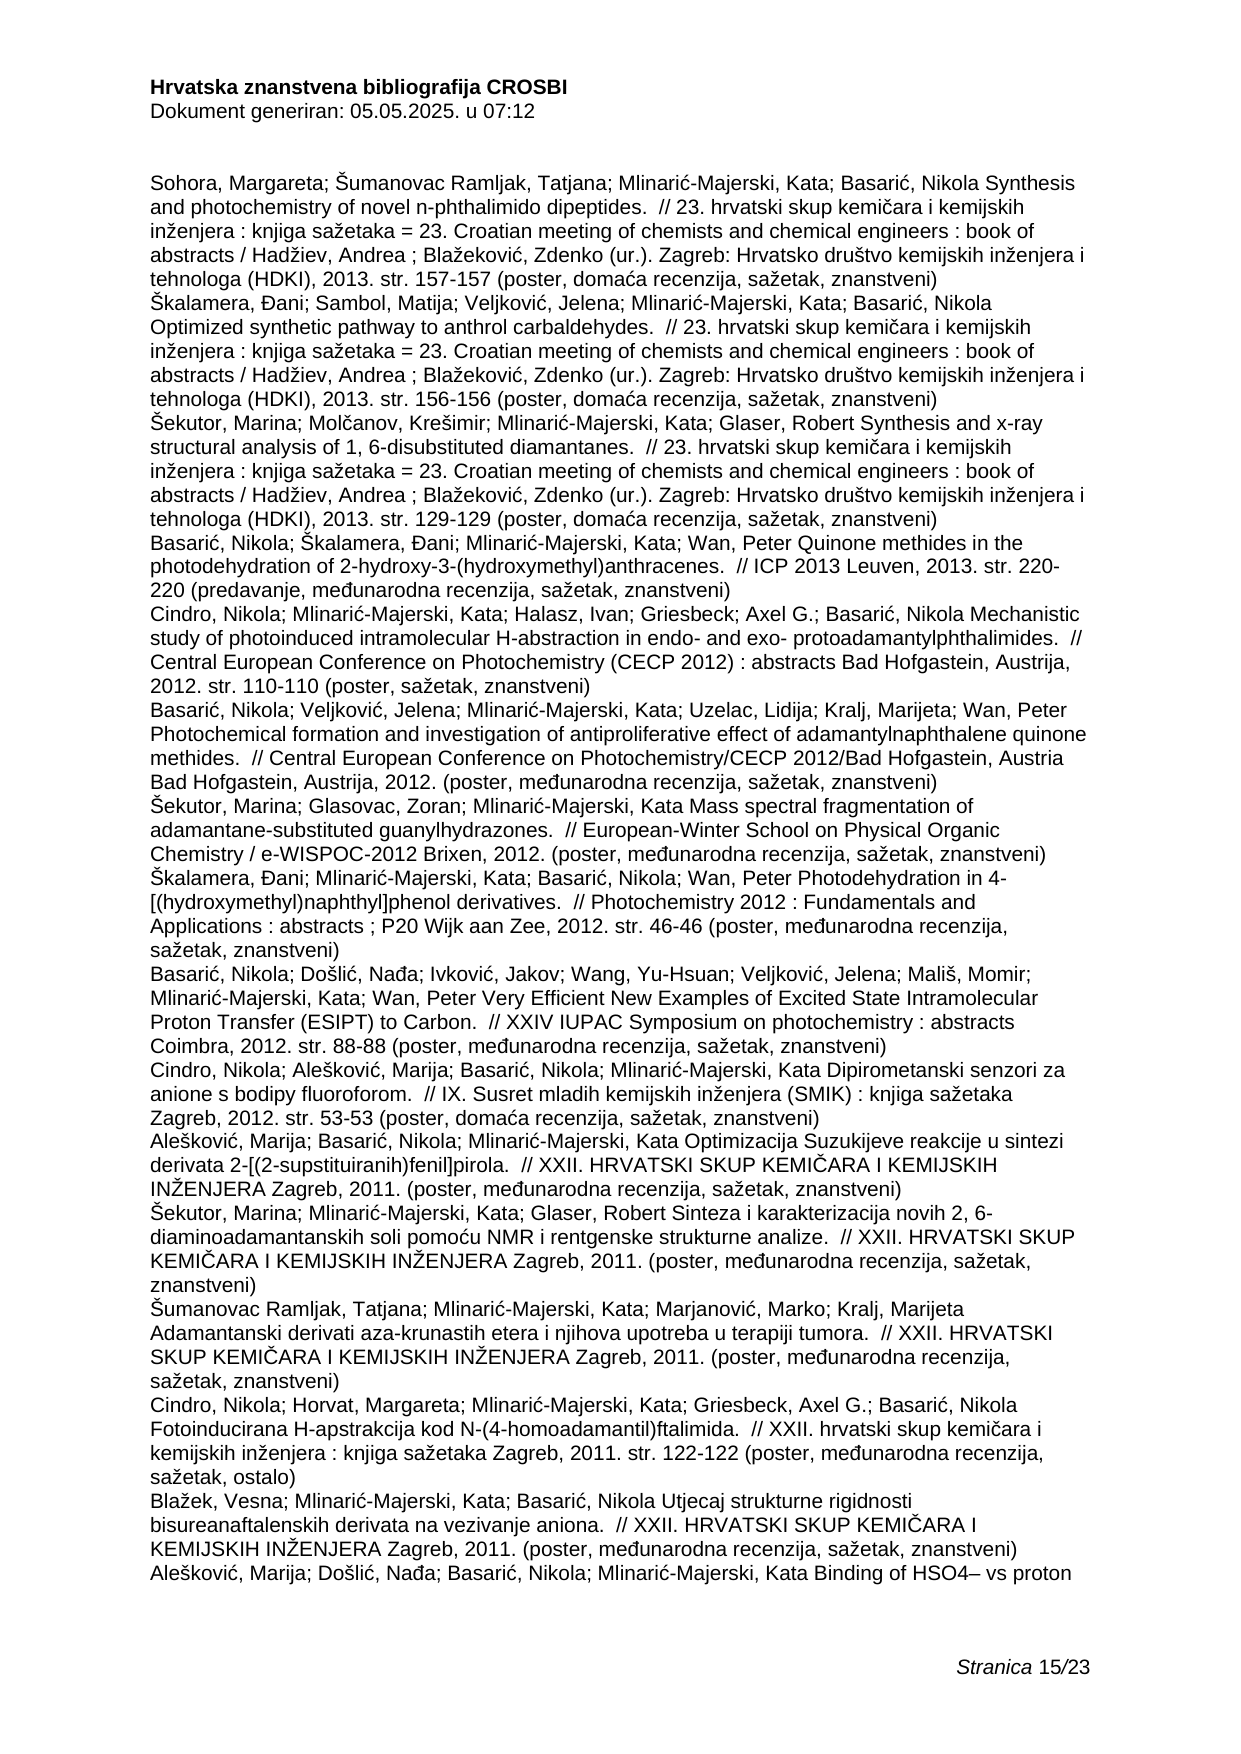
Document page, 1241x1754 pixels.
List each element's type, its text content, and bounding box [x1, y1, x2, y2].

text Šekutor, Marina; Glasovac, Zoran; Mlinarić-Majerski, Kata [150, 794, 1090, 866]
text Blažek, Vesna; Mlinarić-Majerski, Kata; Basarić, Nikola [150, 1489, 1090, 1561]
text Cindro, Nikola; Alešković, Marija; Basarić, Nikola; Mlinarić-Majerski, Kata [150, 1057, 1090, 1129]
text Basarić, Nikola; Veljković, Jelena; Mlinarić-Majerski, Kata; Uzelac, Lidija; Kralj, Marijeta; Wan, Peter [150, 698, 1090, 794]
text Šekutor, Marina; Mlinarić-Majerski, Kata; Glaser, Robert [150, 1201, 1090, 1297]
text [150, 1561, 1090, 1584]
text Škalamera, Đani; Sambol, Matija; Veljković, Jelena; Mlinarić-Majerski, Kata; Basarić, Nikola [150, 291, 1090, 411]
text Basarić, Nikola; Škalamera, Đani; Mlinarić-Majerski, Kata; Wan, Peter [150, 530, 1090, 602]
text Šumanovac Ramljak, Tatjana; Mlinarić-Majerski, Kata; Marjanović, Marko; Kralj, Marijeta [150, 1297, 1090, 1393]
text Alešković, Marija; Basarić, Nikola; Mlinarić-Majerski, Kata [150, 1129, 1090, 1201]
text Sohora, Margareta; Šumanovac Ramljak, Tatjana; Mlinarić-Majerski, Kata; Basarić, Nikola [150, 171, 1090, 291]
text Šekutor, Marina; Molčanov, Krešimir; Mlinarić-Majerski, Kata; Glaser, Robert [150, 411, 1090, 530]
text Cindro, Nikola; Horvat, Margareta; Mlinarić-Majerski, Kata; Griesbeck, Axel G.; Basarić, Nikola [150, 1393, 1090, 1489]
text Basarić, Nikola; Došlić, Nađa; Ivković, Jakov; Wang, Yu-Hsuan; Veljković, Jelena; Mališ, Momir; Mlinarić-Majerski, Kata; Wan, Peter [150, 962, 1090, 1057]
text Cindro, Nikola; Mlinarić-Majerski, Kata; Halasz, Ivan; Griesbeck; Axel G.; Basarić, Nikola [150, 602, 1090, 698]
text Škalamera, Đani; Mlinarić-Majerski, Kata; Basarić, Nikola; Wan, Peter [150, 866, 1090, 962]
